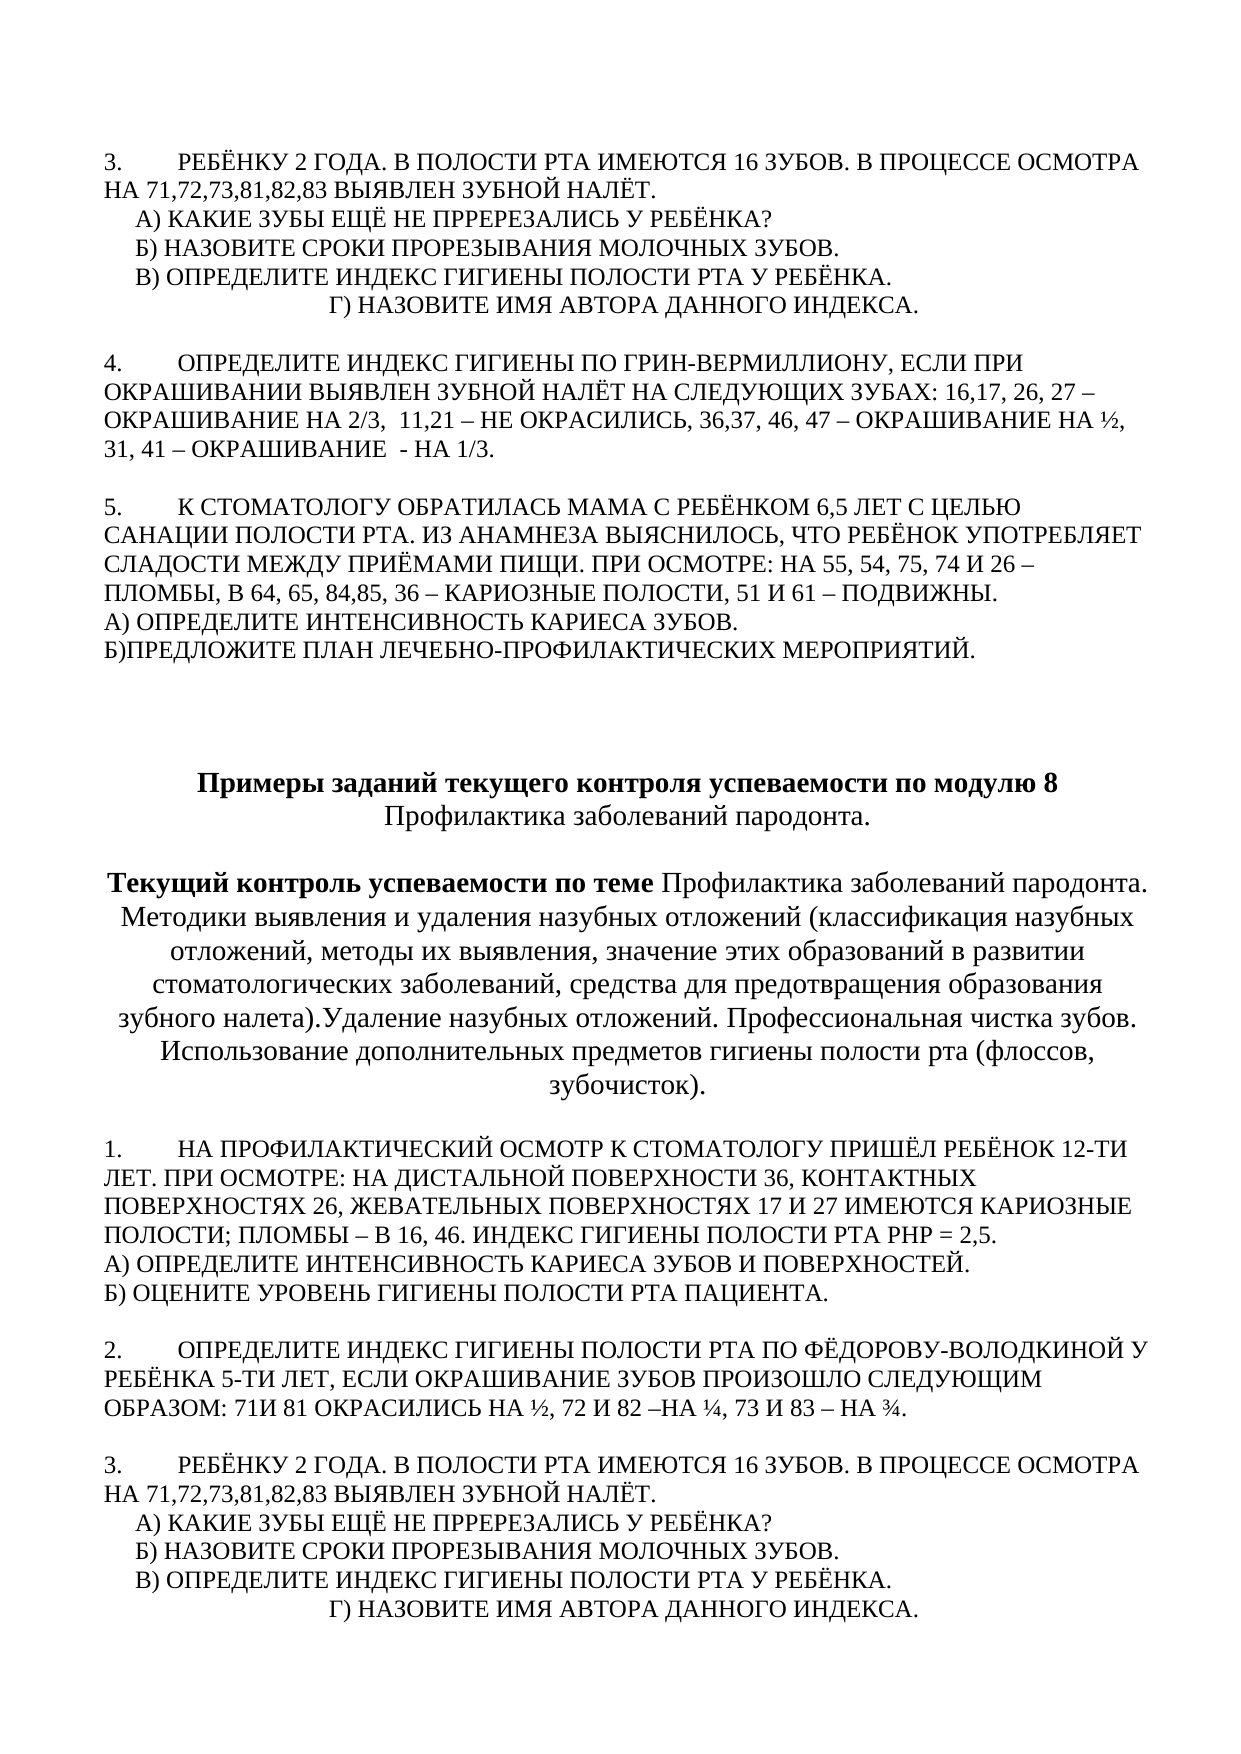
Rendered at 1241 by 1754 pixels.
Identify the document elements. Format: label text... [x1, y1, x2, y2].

title 3. РЕБЁНКУ 2 ГОДА. В ПОЛОСТИ РТА ИМЕЮТСЯ 16 ЗУБОВ. В ПРОЦЕССЕ ОСМОТРА НА 71,72,73,81,82,83 ВЫЯВЛЕН ЗУБНОЙ НАЛЁТ. [103, 1450, 1152, 1508]
title 3. РЕБЁНКУ 2 ГОДА. В ПОЛОСТИ РТА ИМЕЮТСЯ 16 ЗУБОВ. В ПРОЦЕССЕ ОСМОТРА НА 71,72,73,81,82,83 ВЫЯВЛЕН ЗУБНОЙ НАЛЁТ. [103, 147, 1152, 204]
title А) КАКИЕ ЗУБЫ ЕЩЁ НЕ ПРРЕРЕЗАЛИСЬ У РЕБЁНКА? [103, 1508, 1152, 1536]
title 5. К СТОМАТОЛОГУ ОБРАТИЛАСЬ МАМА С РЕБЁНКОМ 6,5 ЛЕТ С ЦЕЛЬЮ САНАЦИИ ПОЛОСТИ РТА. ИЗ АНАМНЕЗА ВЫЯСНИЛОСЬ, ЧТО РЕБЁНОК УПОТРЕБЛЯЕТ СЛАДОСТИ МЕЖДУ ПРИЁМАМИ ПИЩИ. ПРИ ОСМОТРЕ: НА 55, 54, 75, 74 И 26 – ПЛОМБЫ, В 64, 65, 84,85, 36 – КАРИОЗНЫЕ ПОЛОСТИ, 51 И 61 – ПОДВИЖНЫ. [103, 492, 1152, 607]
title Примеры заданий текущего контроля успеваемости по модулю 8 Профилактика заболеваний пародонта. [103, 765, 1152, 832]
title 4. ОПРЕДЕЛИТЕ ИНДЕКС ГИГИЕНЫ ПО ГРИН-ВЕРМИЛЛИОНУ, ЕСЛИ ПРИ ОКРАШИВАНИИ ВЫЯВЛЕН ЗУБНОЙ НАЛЁТ НА СЛЕДУЮЩИХ ЗУБАХ: 16,17, 26, 27 – ОКРАШИВАНИЕ НА 2/3, 11,21 – НЕ ОКРАСИЛИСЬ, 36,37, 46, 47 – ОКРАШИВАНИЕ НА ½, 31, 41 – ОКРАШИВАНИЕ - НА 1/3. [103, 348, 1152, 463]
title 1. НА ПРОФИЛАКТИЧЕСКИЙ ОСМОТР К СТОМАТОЛОГУ ПРИШЁЛ РЕБЁНОК 12-ТИ ЛЕТ. ПРИ ОСМОТРЕ: НА ДИСТАЛЬНОЙ ПОВЕРХНОСТИ 36, КОНТАКТНЫХ ПОВЕРХНОСТЯХ 26, ЖЕВАТЕЛЬНЫХ ПОВЕРХНОСТЯХ 17 И 27 ИМЕЮТСЯ КАРИОЗНЫЕ ПОЛОСТИ; ПЛОМБЫ – В 16, 46. ИНДЕКС ГИГИЕНЫ ПОЛОСТИ РТА PHP = 2,5. [103, 1134, 1152, 1249]
title 2. ОПРЕДЕЛИТЕ ИНДЕКС ГИГИЕНЫ ПОЛОСТИ РТА ПО ФЁДОРОВУ-ВОЛОДКИНОЙ У РЕБЁНКА 5-ТИ ЛЕТ, ЕСЛИ ОКРАШИВАНИЕ ЗУБОВ ПРОИЗОШЛО СЛЕДУЮЩИМ ОБРАЗОМ: 71И 81 ОКРАСИЛИСЬ НА ½, 72 И 82 –НА ¼, 73 И 83 – НА ¾. [103, 1335, 1152, 1421]
title Б)ПРЕДЛОЖИТЕ ПЛАН ЛЕЧЕБНО-ПРОФИЛАКТИЧЕСКИХ МЕРОПРИЯТИЙ. [103, 636, 1152, 664]
title А) КАКИЕ ЗУБЫ ЕЩЁ НЕ ПРРЕРЕЗАЛИСЬ У РЕБЁНКА? [103, 204, 1152, 233]
title В) ОПРЕДЕЛИТЕ ИНДЕКС ГИГИЕНЫ ПОЛОСТИ РТА У РЕБЁНКА. [103, 262, 1152, 291]
title А) ОПРЕДЕЛИТЕ ИНТЕНСИВНОСТЬ КАРИЕСА ЗУБОВ. [103, 607, 1152, 636]
title Г) НАЗОВИТЕ ИМЯ АВТОРА ДАННОГО ИНДЕКСА. [103, 291, 1152, 319]
title Текущий контроль успеваемости по теме Профилактика заболеваний пародонта. Методики выявления и удаления назубных отложений (классификация назубных отложений, методы их выявления, значение этих образований в развитии стоматологических заболеваний, средства для предотвращения образования зубного налета).Удаление назубных отложений. Профессиональная чистка зубов. Использование дополнительных предметов гигиены полости рта (флоссов, зубочисток). [103, 866, 1152, 1100]
title Б) НАЗОВИТЕ СРОКИ ПРОРЕЗЫВАНИЯ МОЛОЧНЫХ ЗУБОВ. [103, 1536, 1152, 1565]
title Б) ОЦЕНИТЕ УРОВЕНЬ ГИГИЕНЫ ПОЛОСТИ РТА ПАЦИЕНТА. [103, 1278, 1152, 1306]
title Б) НАЗОВИТЕ СРОКИ ПРОРЕЗЫВАНИЯ МОЛОЧНЫХ ЗУБОВ. [103, 233, 1152, 262]
title В) ОПРЕДЕЛИТЕ ИНДЕКС ГИГИЕНЫ ПОЛОСТИ РТА У РЕБЁНКА. [103, 1565, 1152, 1594]
title А) ОПРЕДЕЛИТЕ ИНТЕНСИВНОСТЬ КАРИЕСА ЗУБОВ И ПОВЕРХНОСТЕЙ. [103, 1249, 1152, 1278]
title Г) НАЗОВИТЕ ИМЯ АВТОРА ДАННОГО ИНДЕКСА. [103, 1594, 1152, 1623]
